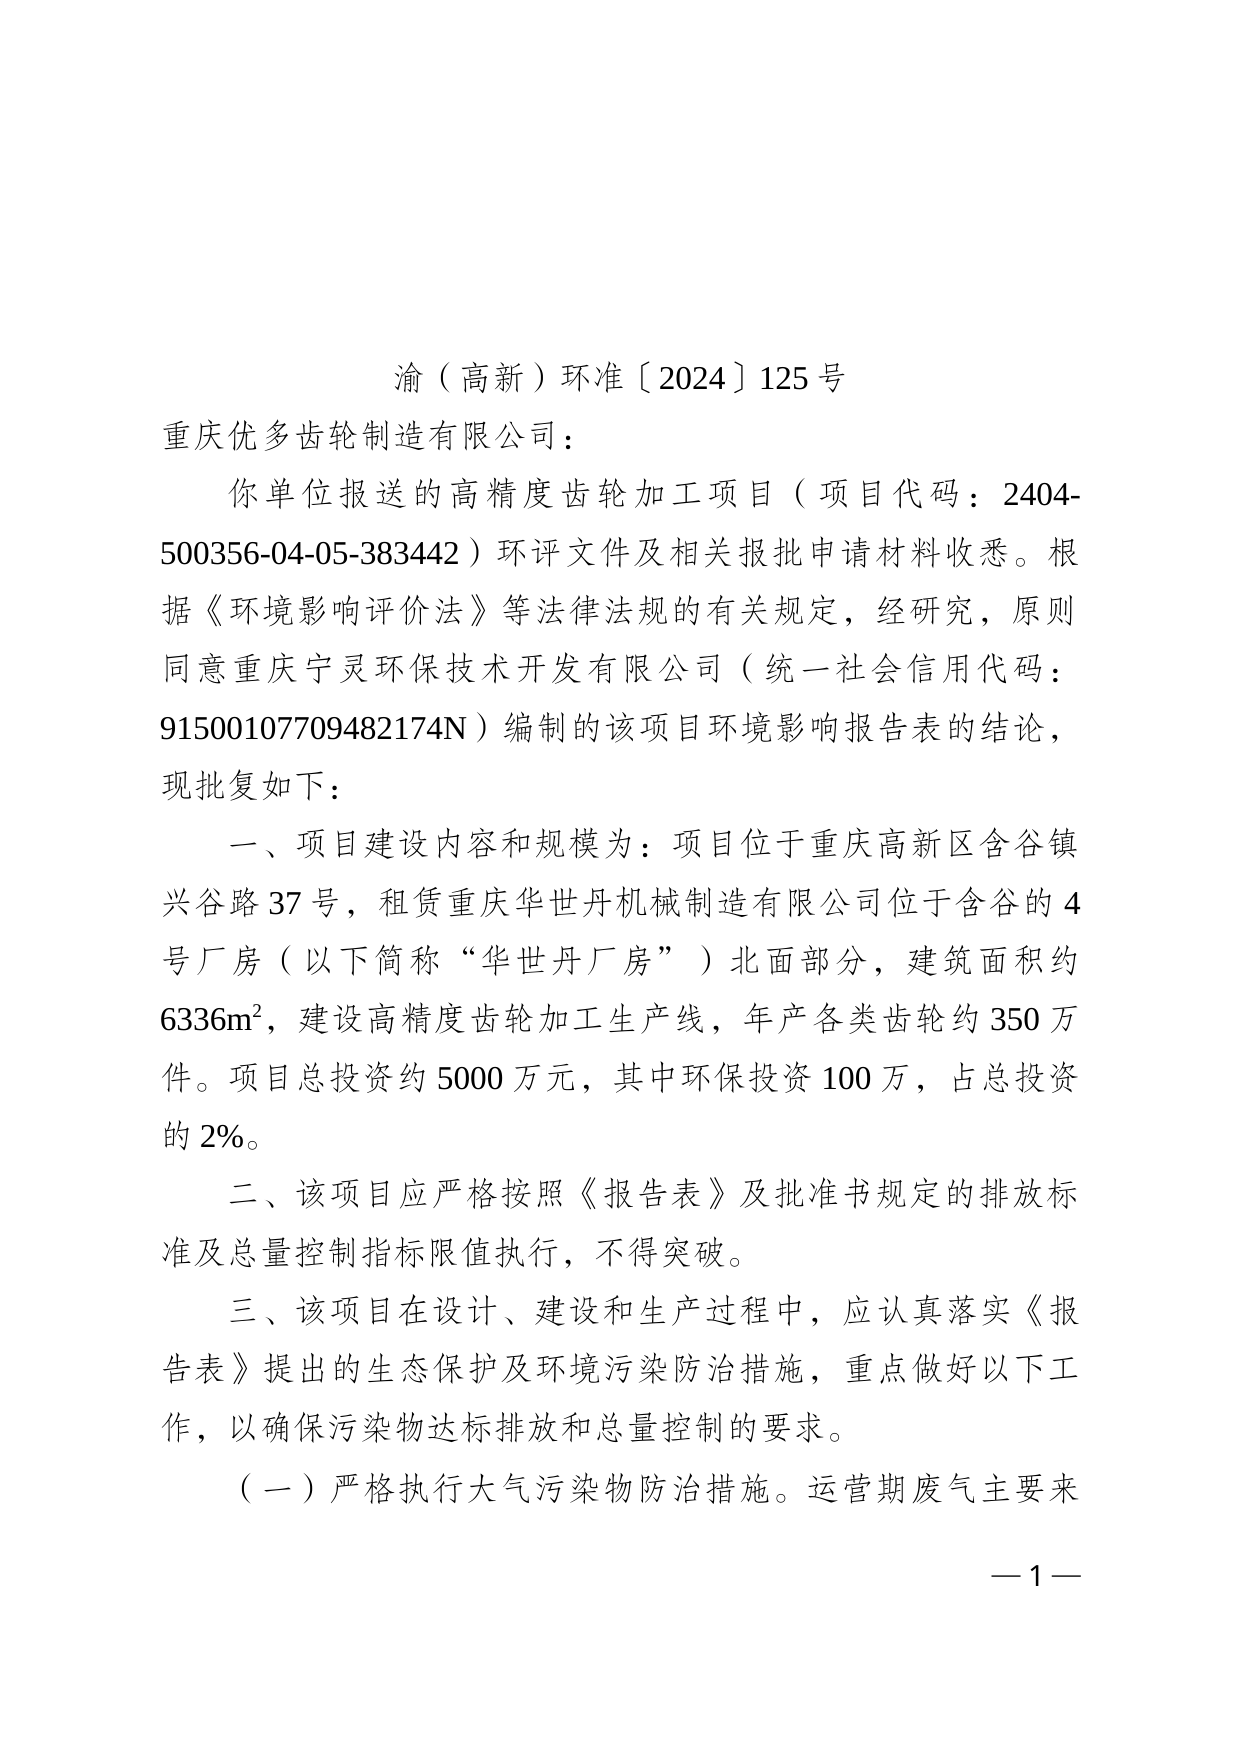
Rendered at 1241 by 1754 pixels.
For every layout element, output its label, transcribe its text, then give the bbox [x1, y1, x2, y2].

text 三、该项目在设计、建设和生产过程中，应认真落实《报告表》提出的生态保护及环境污染防治措施，重点做好以下工作，以确保污染物达标排放和总量控制的要求。 [159, 1276, 1081, 1451]
text 你单位报送的高精度齿轮加工项目（项目代码：2404-500356-04-05-383442）环评文件及相关报批申请材料收悉。根据《环境影响评价法》等法律法规的有关规定，经研究，原则同意重庆宁灵环保技术开发有限公司（统一社会信用代码：91500107709482174N）编制的该项目环境影响报告表的结论，现批复如下： [159, 459, 1081, 809]
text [159, 1451, 1081, 1513]
text 一、项目建设内容和规模为：项目位于重庆高新区含谷镇兴谷路37号，租赁重庆华世丹机械制造有限公司位于含谷的4号厂房（以下简称“华世丹厂房”）北面部分，建筑面积约6336m2，建设高精度齿轮加工生产线，年产各类齿轮约350万件。项目总投资约5000万元，其中环保投资100万，占总投资的2%。 [159, 809, 1081, 1159]
text 二、该项目应严格按照《报告表》及批准书规定的排放标准及总量控制指标限值执行，不得突破。 [159, 1159, 1081, 1276]
text 渝（高新）环准〔2024〕125号 [159, 342, 1081, 401]
text 重庆优多齿轮制造有限公司： [159, 401, 1081, 459]
